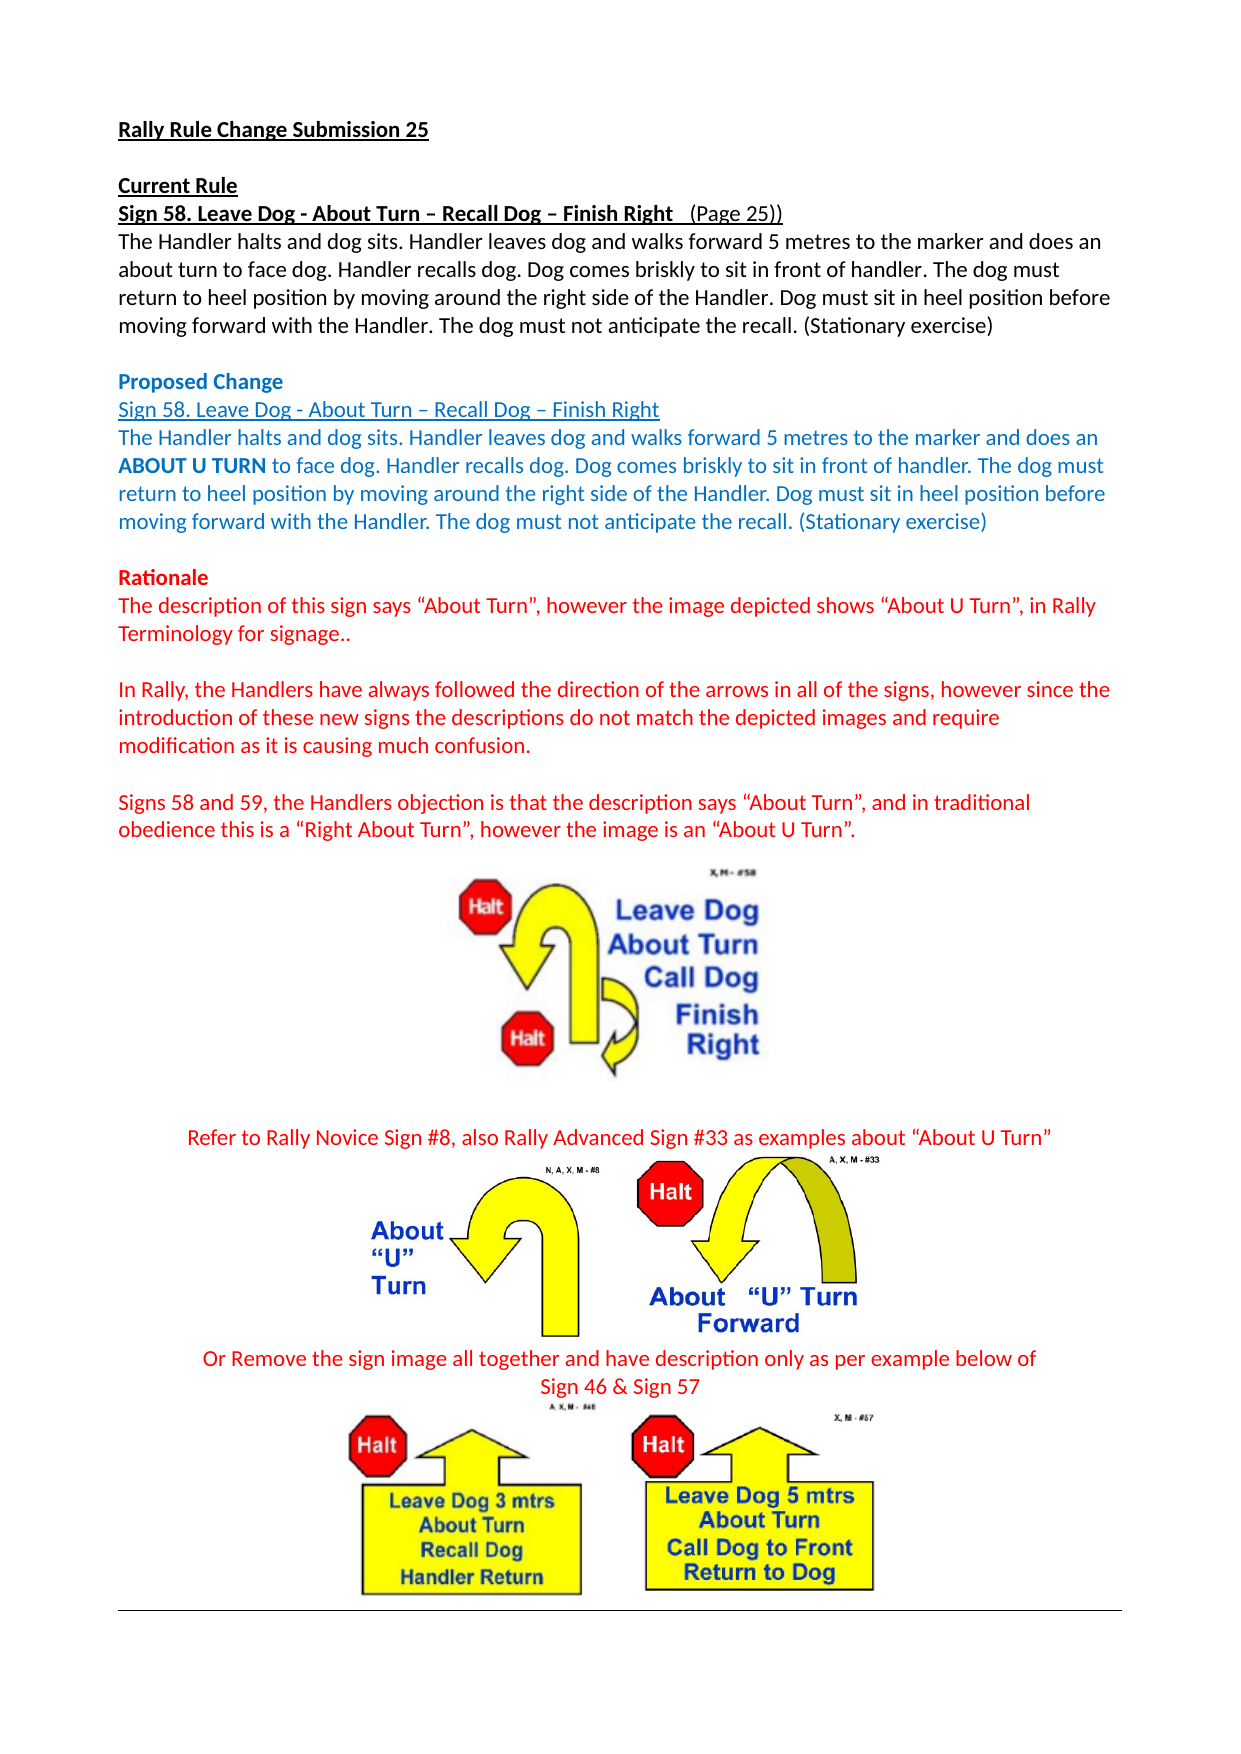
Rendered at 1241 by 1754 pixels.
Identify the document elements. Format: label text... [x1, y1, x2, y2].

picture [622, 1151, 892, 1345]
text obedience this is a “Right About Turn”, however the image is an “About U Turn”. [118, 816, 1122, 844]
picture [348, 1161, 618, 1345]
text Rally Rule Change Submission 25 [118, 115, 1122, 143]
text Rationale [118, 563, 1122, 591]
text In Rally, the Handlers have always followed the direction of the arrows in all of the signs, however since the introduction of these new signs the descriptions do not match the depicted images and require modification as it is causing much confusion. [118, 676, 1122, 759]
text Sign 58. Leave Dog - About Turn – Recall Dog – Finish Right (Page 25)) [118, 199, 1122, 227]
text The Handler halts and dog sits. Handler leaves dog and walks forward 5 metres to the marker and does an ABOUT U TURN to face dog. Handler recalls dog. Dog comes briskly to sit in front of handler. The dog must return to heel position by moving around the right side of the Handler. Dog must sit in heel position before moving forward with the Handler. The dog must not anticipate the recall. (Stationary exercise) [118, 423, 1122, 535]
text Sign 58. Leave Dog - About Turn – Recall Dog – Finish Right [118, 395, 1122, 423]
text Or Remove the sign image all together and have description only as per example below of Sign 46 & Sign 57 [118, 1344, 1122, 1400]
text Signs 58 and 59, the Handlers objection is that the description says “About Turn”, and in traditional [118, 788, 1122, 816]
text Proposed Change [118, 367, 1122, 395]
picture [341, 1400, 899, 1609]
text The description of this sign says “About Turn”, however the image depicted shows “About U Turn”, in Rally Terminology for signage.. [118, 591, 1122, 647]
text The Handler halts and dog sits. Handler leaves dog and walks forward 5 metres to the marker and does an about turn to face dog. Handler recalls dog. Dog comes briskly to sit in front of handler. The dog must return to heel position by moving around the right side of the Handler. Dog must sit in heel position before moving forward with the Handler. The dog must not anticipate the recall. (Stationary exercise) [118, 227, 1122, 339]
text Current Rule [118, 171, 1122, 199]
text Refer to Rally Novice Sign #8, also Rally Advanced Sign #33 as examples about “About U Turn” [118, 1123, 1122, 1151]
picture [420, 843, 820, 1124]
